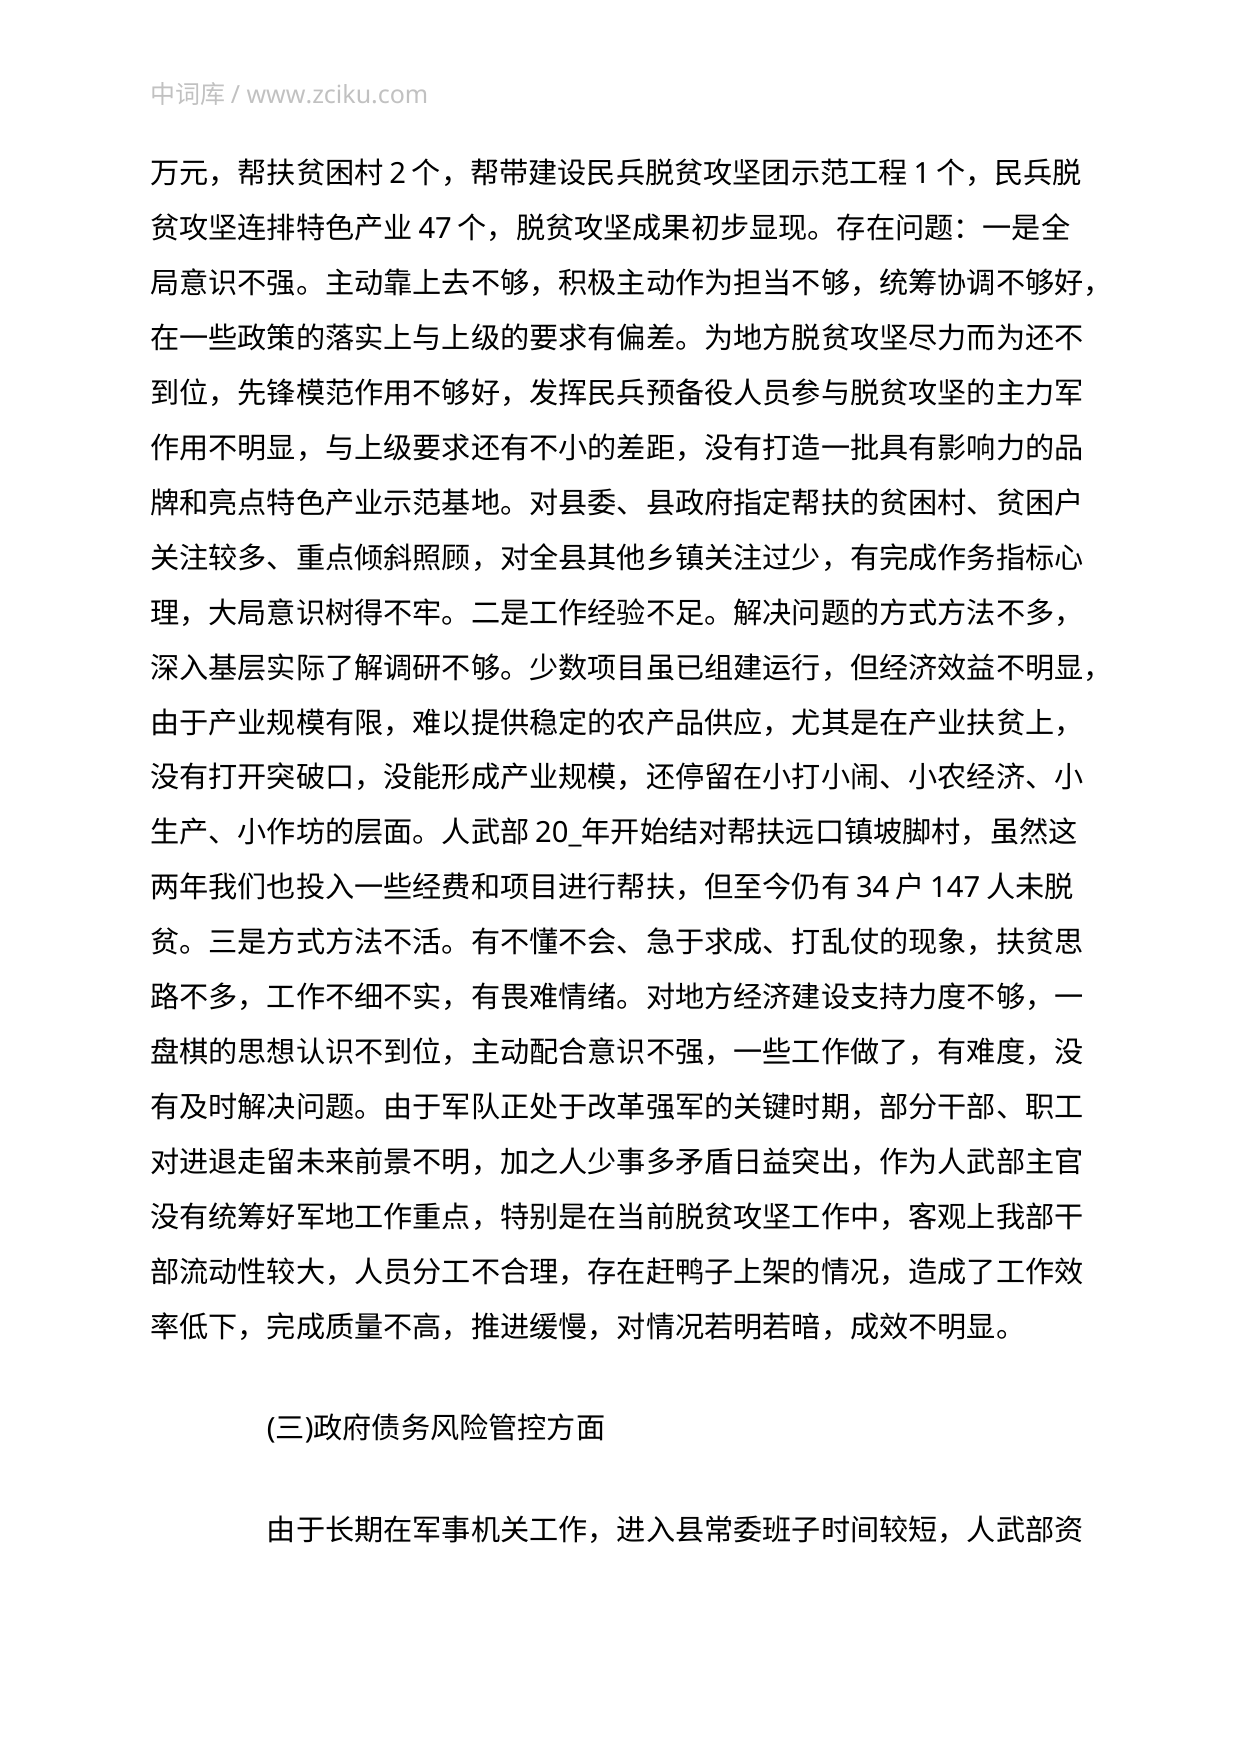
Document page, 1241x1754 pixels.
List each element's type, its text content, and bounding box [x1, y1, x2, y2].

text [150, 1507, 1090, 1549]
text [150, 150, 1090, 1346]
text (三)政府债务风险管控方面 [150, 1405, 1090, 1447]
